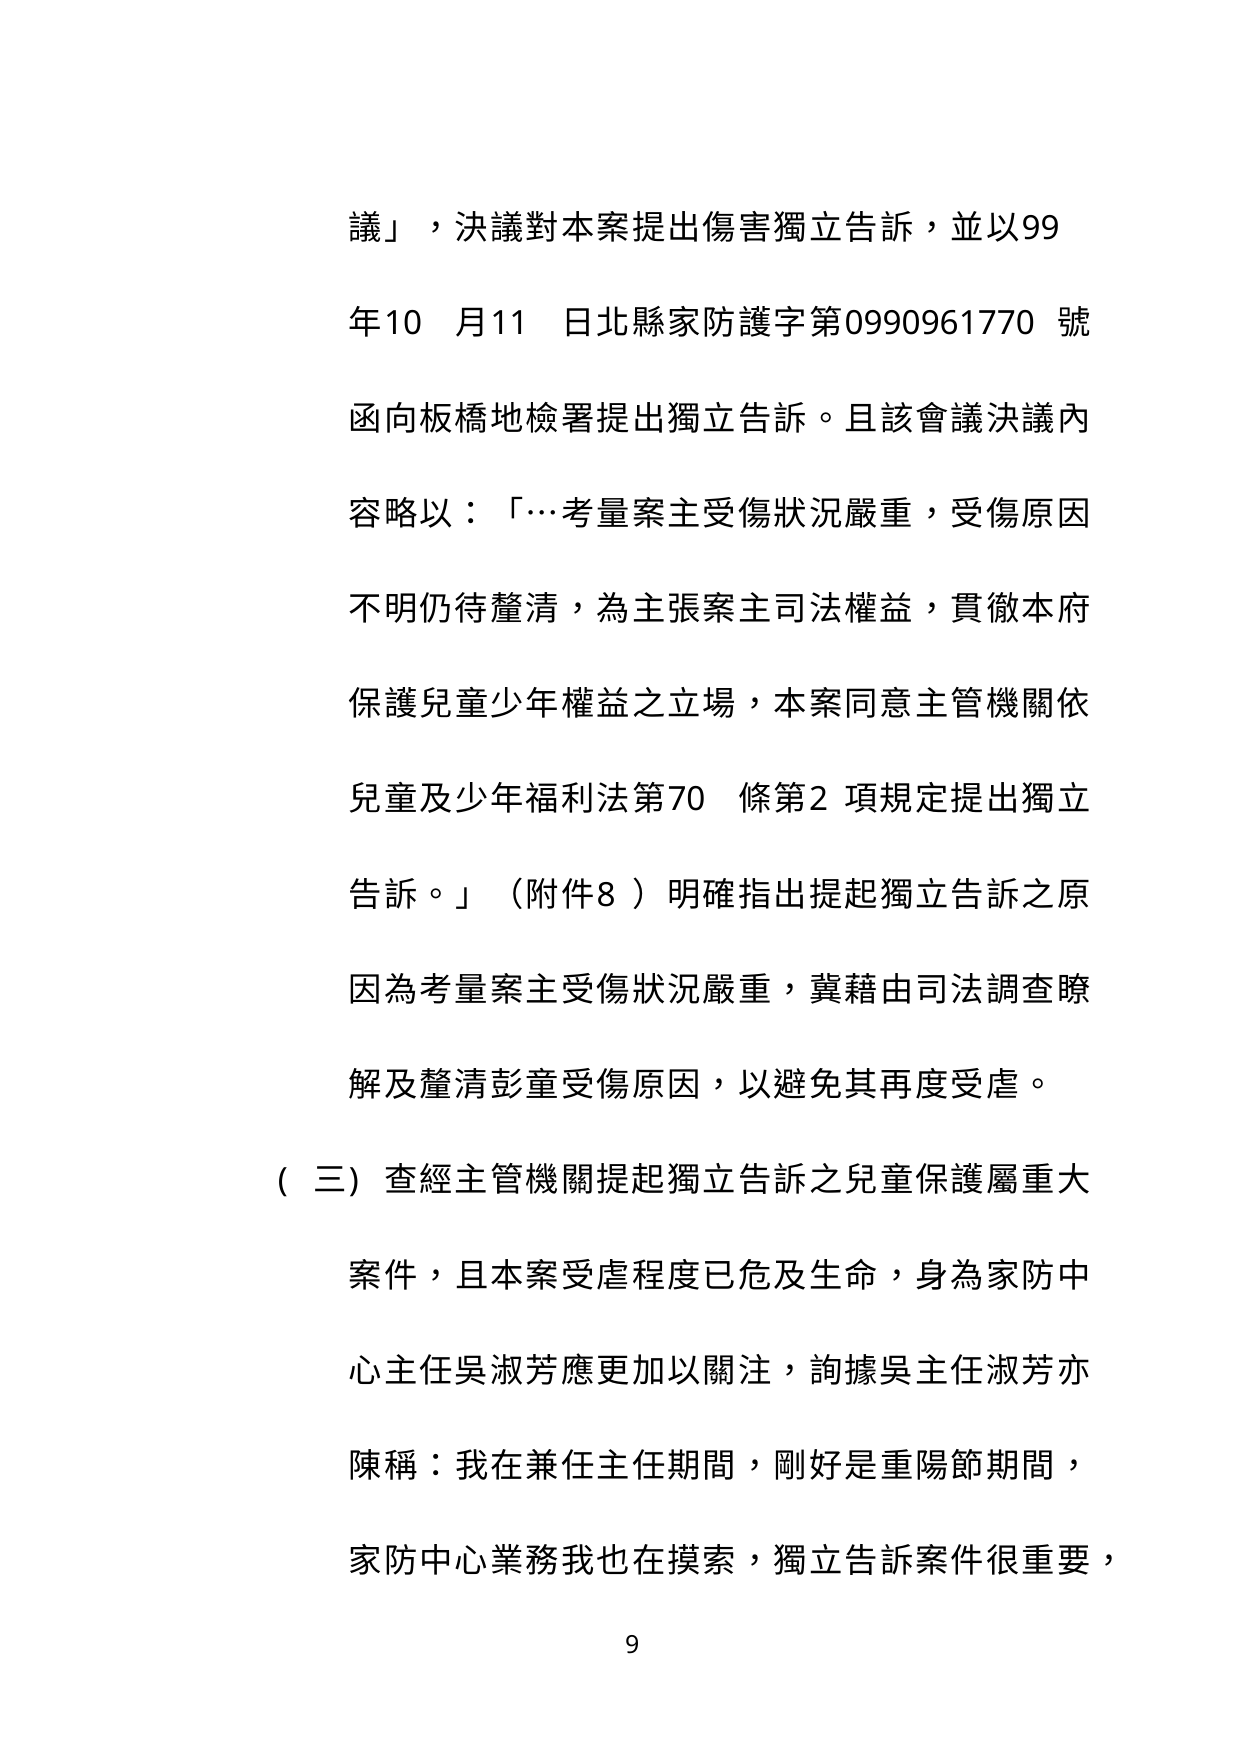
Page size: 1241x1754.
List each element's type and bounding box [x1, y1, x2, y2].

subtitle [244, 1130, 1092, 1606]
subtitle [317, 178, 1092, 1130]
